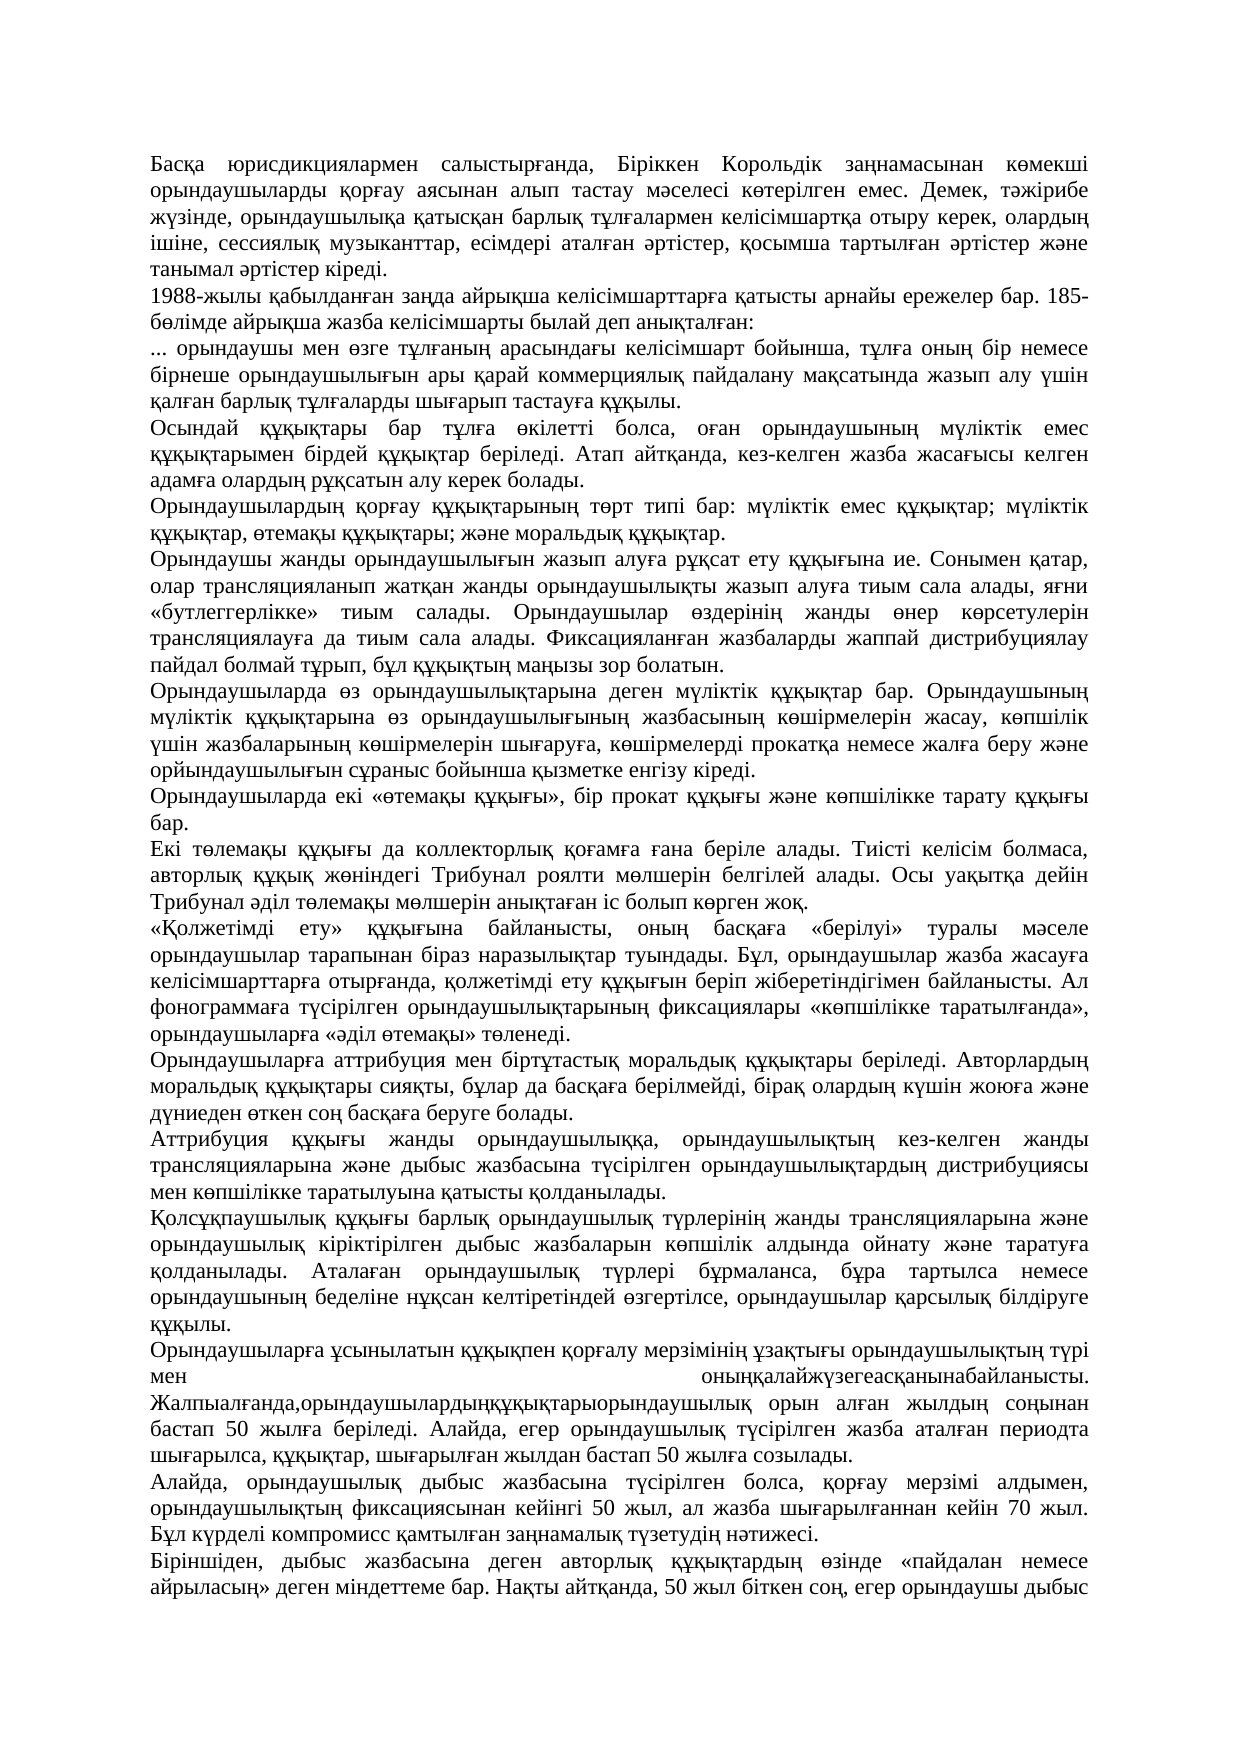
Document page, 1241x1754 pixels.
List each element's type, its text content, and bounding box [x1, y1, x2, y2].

text Аттрибуция құқығы жанды орындаушылыққа, орындаушылықтың кез-келген жанды трансляцияларына және дыбыс жазбасына түсірілген орындаушылықтардың дистрибуциясы мен көпшілікке таратылуына қатысты қолданылады. [150, 1125, 1090, 1204]
text ... орындаушы мен өзге тұлғаның арасындағы келісімшарт бойынша, тұлға оның бір немесе бірнеше орындаушылығын ары қарай коммерциялық пайдалану мақсатында жазып алу үшін қалған барлық тұлғаларды шығарып тастауға құқылы. [150, 334, 1090, 413]
text 1988-жылы қабылданған заңда айрықша келісімшарттарға қатысты арнайы ережелер бар. 185-бөлімде айрықша жазба келісімшарты былай деп анықталған: [150, 282, 1090, 334]
text «Қолжетімді ету» құқығына байланысты, оның басқаға «берілуі» туралы мәселе орындаушылар тарапынан біраз наразылықтар туындады. Бұл, орындаушылар жазба жасауға келісімшарттарға отырғанда, қолжетімді ету құқығын беріп жіберетіндігімен байланысты. Ал фонограммаға түсірілген орындаушылықтарының фиксациялары «көпшілікке таратылғанда», орындаушыларға «әділ өтемақы» төленеді. [150, 914, 1090, 1046]
text Басқа юрисдикциялармен салыстырғанда, Біріккен Корольдік заңнамасынан көмекші орындаушыларды қорғау аясынан алып тастау мәселесі көтерілген емес. Демек, тәжірибе жүзінде, орындаушылықа қатысқан барлық тұлғалармен келісімшартқа отыру керек, олардың ішіне, сессиялық музыканттар, есімдері аталған әртістер, қосымша тартылған әртістер және танымал әртістер кіреді. [150, 150, 1090, 282]
text Орындаушыларда өз орындаушылықтарына деген мүліктік құқықтар бар. Орындаушының мүліктік құқықтарына өз орындаушылығының жазбасының көшірмелерін жасау, көпшілік үшін жазбаларының көшірмелерін шығаруға, көшірмелерді прокатқа немесе жалға беру және орйындаушылығын сұраныс бойынша қызметке енгізу кіреді. [150, 677, 1090, 782]
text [150, 1547, 1090, 1599]
text Орындаушыларға аттрибуция мен біртұтастық моральдық құқықтары беріледі. Авторлардың моральдық құқықтары сияқты, бұлар да басқаға берілмейді, бірақ олардың күшін жоюға және дүниеден өткен соң басқаға беруге болады. [150, 1046, 1090, 1125]
text Орындаушы жанды орындаушылығын жазып алуға рұқсат ету құқығына ие. Сонымен қатар, олар трансляцияланып жатқан жанды орындаушылықты жазып алуға тиым сала алады, яғни «бутлеггерлікке» тиым салады. Орындаушылар өздерінің жанды өнер көрсетулерін трансляциялауға да тиым сала алады. Фиксацияланған жазбаларды жаппай дистрибуциялау пайдал болмай тұрып, бұл құқықтың маңызы зор болатын. [150, 545, 1090, 677]
text Қолсұқпаушылық құқығы барлық орындаушылық түрлерінің жанды трансляцияларына және орындаушылық кіріктірілген дыбыс жазбаларын көпшілік алдында ойнату және таратуға қолданылады. Аталаған орындаушылық түрлері бұрмаланса, бұра тартылса немесе орындаушының беделіне нұқсан келтіретіндей өзгертілсе, орындаушылар қарсылық білдіруге құқылы. [150, 1204, 1090, 1336]
text Осындай құқықтары бар тұлға өкілетті болса, оған орындаушының мүліктік емес құқықтарымен бірдей құқықтар беріледі. Атап айтқанда, кез-келген жазба жасағысы келген адамға олардың рұқсатын алу керек болады. [150, 413, 1090, 493]
text Орындаушыларға ұсынылатын құқықпен қорғалу мерзімінің ұзақтығы орындаушылықтың түрі мен оныңқалайжүзегеасқанынабайланысты. Жалпыалғанда,орындаушылардыңқұқықтарыорындаушылық орын алған жылдың соңынан бастап 50 жылға беріледі. Алайда, егер орындаушылық түсірілген жазба аталған периодта шығарылса, құқықтар, шығарылған жылдан бастап 50 жылға созылады. [150, 1336, 1090, 1468]
text Екі төлемақы құқығы да коллекторлық қоғамға ғана беріле алады. Тиісті келісім болмаса, авторлық құқық жөніндегі Трибунал роялти мөлшерін белгілей алады. Осы уақытқа дейін Трибунал әділ төлемақы мөлшерін анықтаған іс болып көрген жоқ. [150, 835, 1090, 914]
text Орындаушылардың қорғау құқықтарының төрт типі бар: мүліктік емес құқықтар; мүліктік құқықтар, өтемақы құқықтары; және моральдық құқықтар. [150, 493, 1090, 545]
text Орындаушыларда екі «өтемақы құқығы», бір прокат құқығы және көпшілікке тарату құқығы бар. [150, 782, 1090, 835]
text Алайда, орындаушылық дыбыс жазбасына түсірілген болса, қорғау мерзімі алдымен, орындаушылықтың фиксациясынан кейінгі 50 жыл, ал жазба шығарылғаннан кейін 70 жыл. Бұл күрделі компромисс қамтылған заңнамалық түзетудің нәтижесі. [150, 1468, 1090, 1547]
